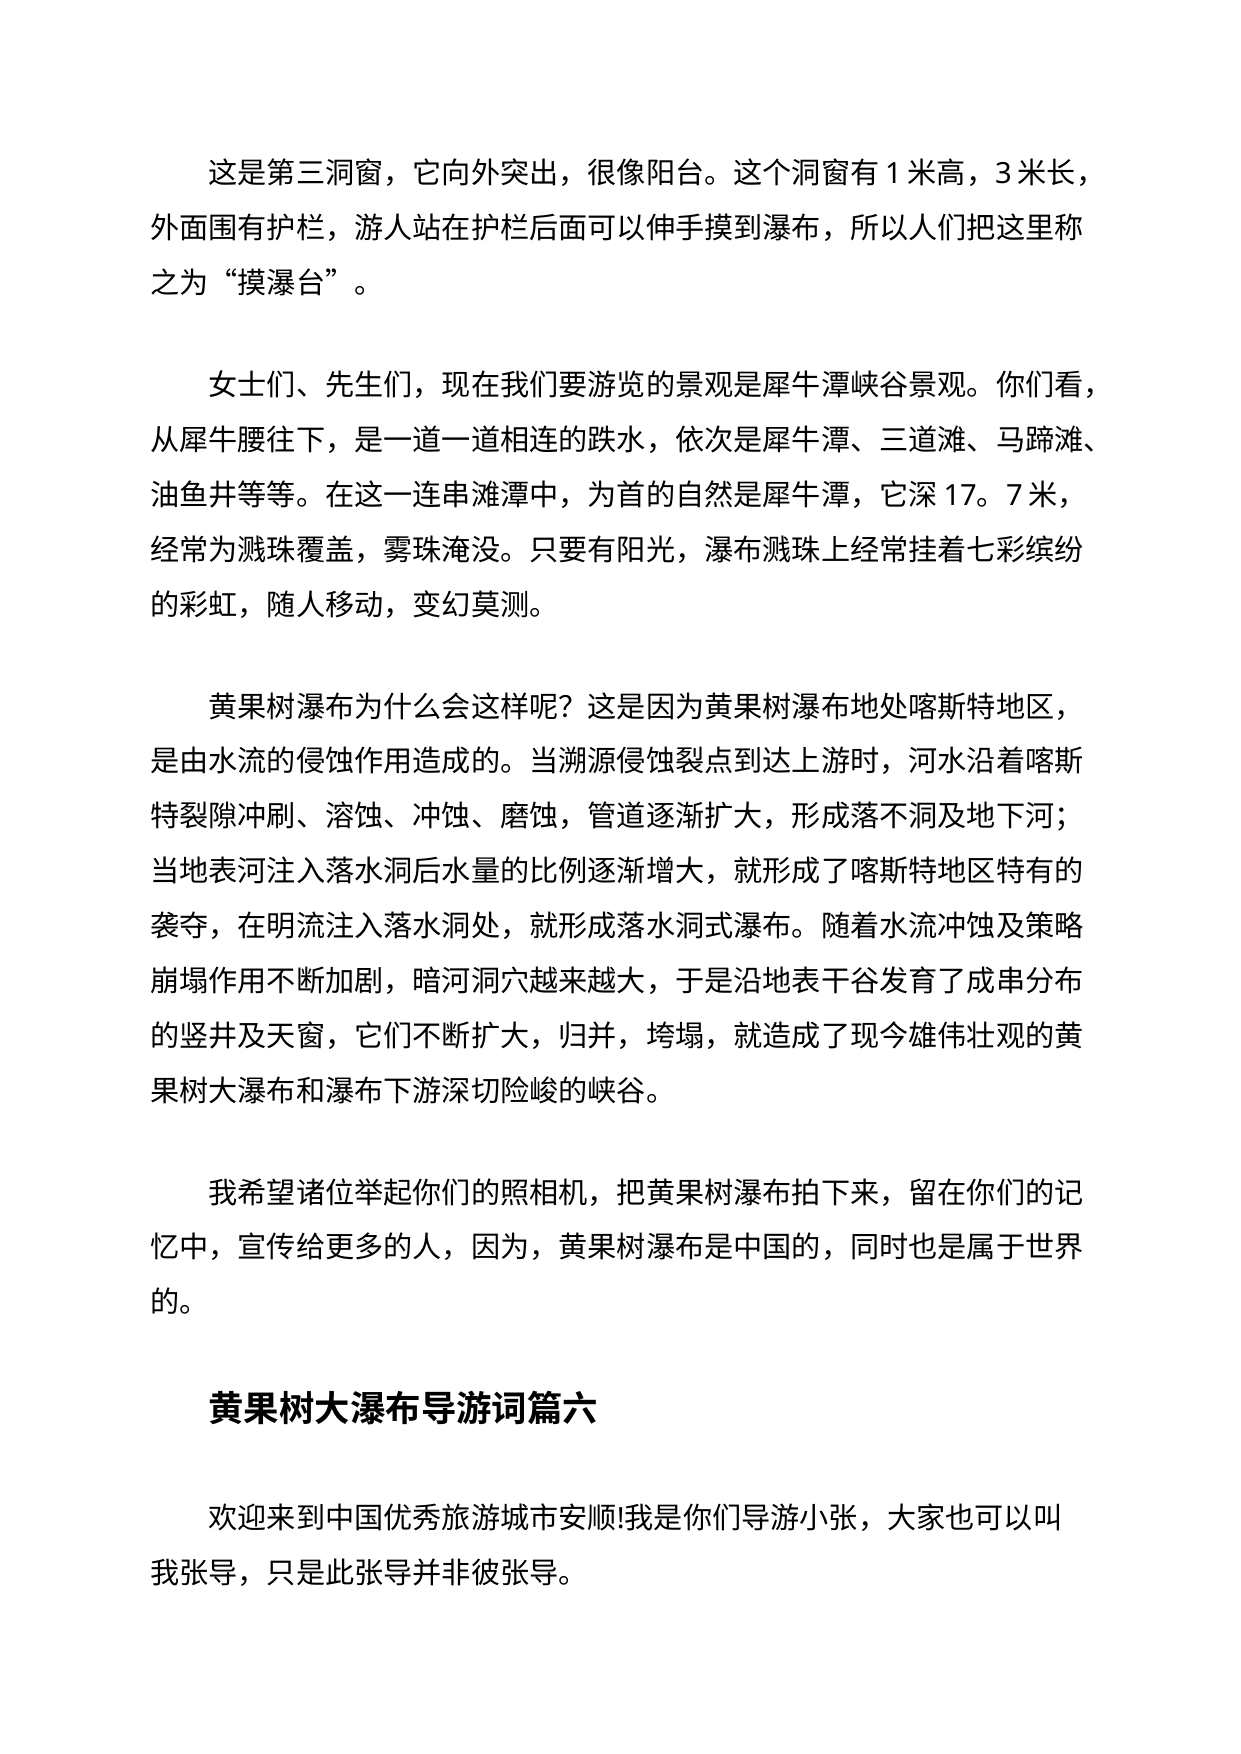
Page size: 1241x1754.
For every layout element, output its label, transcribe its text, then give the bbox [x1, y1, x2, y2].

text 我希望诸位举起你们的照相机，把黄果树瀑布拍下来，留在你们的记忆中，宣传给更多的人，因为，黄果树瀑布是中国的，同时也是属于世界的。 [150, 1169, 1090, 1321]
text 黄果树大瀑布导游词篇六 [150, 1381, 1090, 1432]
text 这是第三洞窗，它向外突出，很像阳台。这个洞窗有1米高，3米长，外面围有护栏，游人站在护栏后面可以伸手摸到瀑布，所以人们把这里称之为“摸瀑台”。 [150, 150, 1090, 302]
text 欢迎来到中国优秀旅游城市安顺!我是你们导游小张，大家也可以叫我张导，只是此张导并非彼张导。 [150, 1494, 1090, 1591]
text 女士们、先生们，现在我们要游览的景观是犀牛潭峡谷景观。你们看，从犀牛腰往下，是一道一道相连的跌水，依次是犀牛潭、三道滩、马蹄滩、油鱼井等等。在这一连串滩潭中，为首的自然是犀牛潭，它深17。7米，经常为溅珠覆盖，雾珠淹没。只要有阳光，瀑布溅珠上经常挂着七彩缤纷的彩虹，随人移动，变幻莫测。 [150, 362, 1090, 624]
text 黄果树瀑布为什么会这样呢？这是因为黄果树瀑布地处喀斯特地区，是由水流的侵蚀作用造成的。当溯源侵蚀裂点到达上游时，河水沿着喀斯特裂隙冲刷、溶蚀、冲蚀、磨蚀，管道逐渐扩大，形成落不洞及地下河；当地表河注入落水洞后水量的比例逐渐增大，就形成了喀斯特地区特有的袭夺，在明流注入落水洞处，就形成落水洞式瀑布。随着水流冲蚀及策略崩塌作用不断加剧，暗河洞穴越来越大，于是沿地表干谷发育了成串分布的竖井及天窗，它们不断扩大，归并，垮塌，就造成了现今雄伟壮观的黄果树大瀑布和瀑布下游深切险峻的峡谷。 [150, 683, 1090, 1110]
